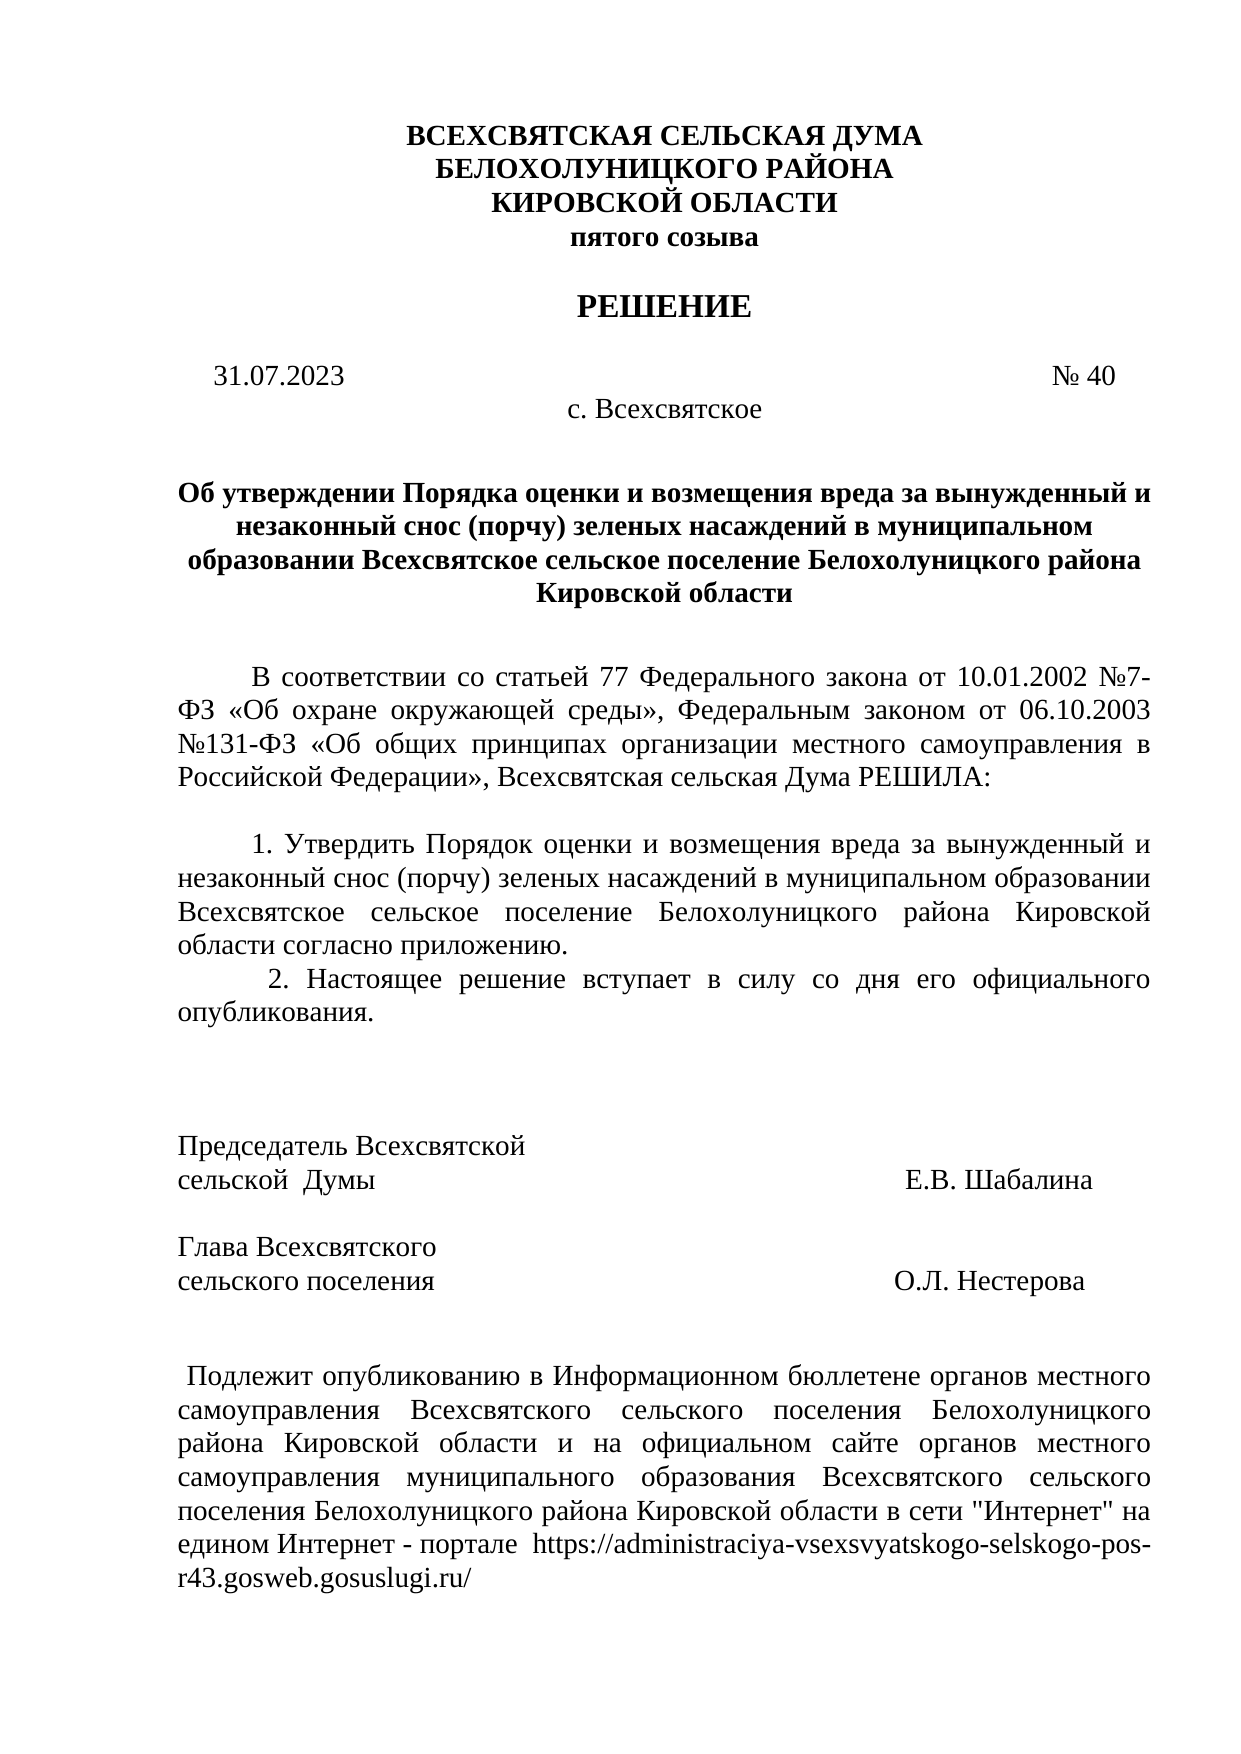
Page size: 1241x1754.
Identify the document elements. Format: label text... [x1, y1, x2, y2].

text ВСЕХСВЯТСКАЯ СЕЛЬСКАЯ ДУМА [177, 118, 1152, 152]
text пятого созыва [177, 219, 1152, 252]
text БЕЛОХОЛУНИЦКОГО РАЙОНА [177, 152, 1152, 185]
text с. Всехсвятское [177, 391, 1152, 425]
text 2. Настоящее решение вступает в силу со дня его официального опубликования. [177, 961, 1152, 1028]
text Глава Всехсвятского [177, 1229, 1152, 1263]
text сельской Думы Е.В. Шабалина [177, 1162, 1152, 1196]
text Об утверждении Порядка оценки и возмещения вреда за вынужденный и незаконный снос (порчу) зеленых насаждений в муниципальном образовании Всехсвятское сельское поселение Белохолуницкого района Кировской области [177, 475, 1152, 609]
text Председатель Всехсвятской [177, 1128, 1152, 1162]
text 1. Утвердить Порядок оценки и возмещения вреда за вынужденный и незаконный снос (порчу) зеленых насаждений в муниципальном образовании Всехсвятское сельское поселение Белохолуницкого района Кировской области согласно приложению. [177, 827, 1152, 961]
text КИРОВСКОЙ ОБЛАСТИ [177, 185, 1152, 219]
text В соответствии со статьей 77 Федерального закона от 10.01.2002 №7-ФЗ «Об охране окружающей среды», Федеральным законом от 06.10.2003 №131-ФЗ «Об общих принципах организации местного самоуправления в Российской Федерации», Всехсвятская сельская Дума РЕШИЛА: [177, 659, 1152, 793]
text 31.07.2023 № 40 [177, 358, 1152, 391]
text РЕШЕНИЕ [177, 286, 1152, 324]
text сельского поселения О.Л. Нестерова [177, 1263, 1152, 1296]
text Подлежит опубликованию в Информационном бюллетене органов местного самоуправления Всехсвятского сельского поселения Белохолуницкого района Кировской области и на официальном сайте органов местного самоуправления муниципального образования Всехсвятского сельского поселения Белохолуницкого района Кировской области в сети "Интернет" на едином Интернет - портале https://administraciya-vsexsvyatskogo-selskogo-pos-r43.gosweb.gosuslugi.ru/ [177, 1358, 1152, 1593]
